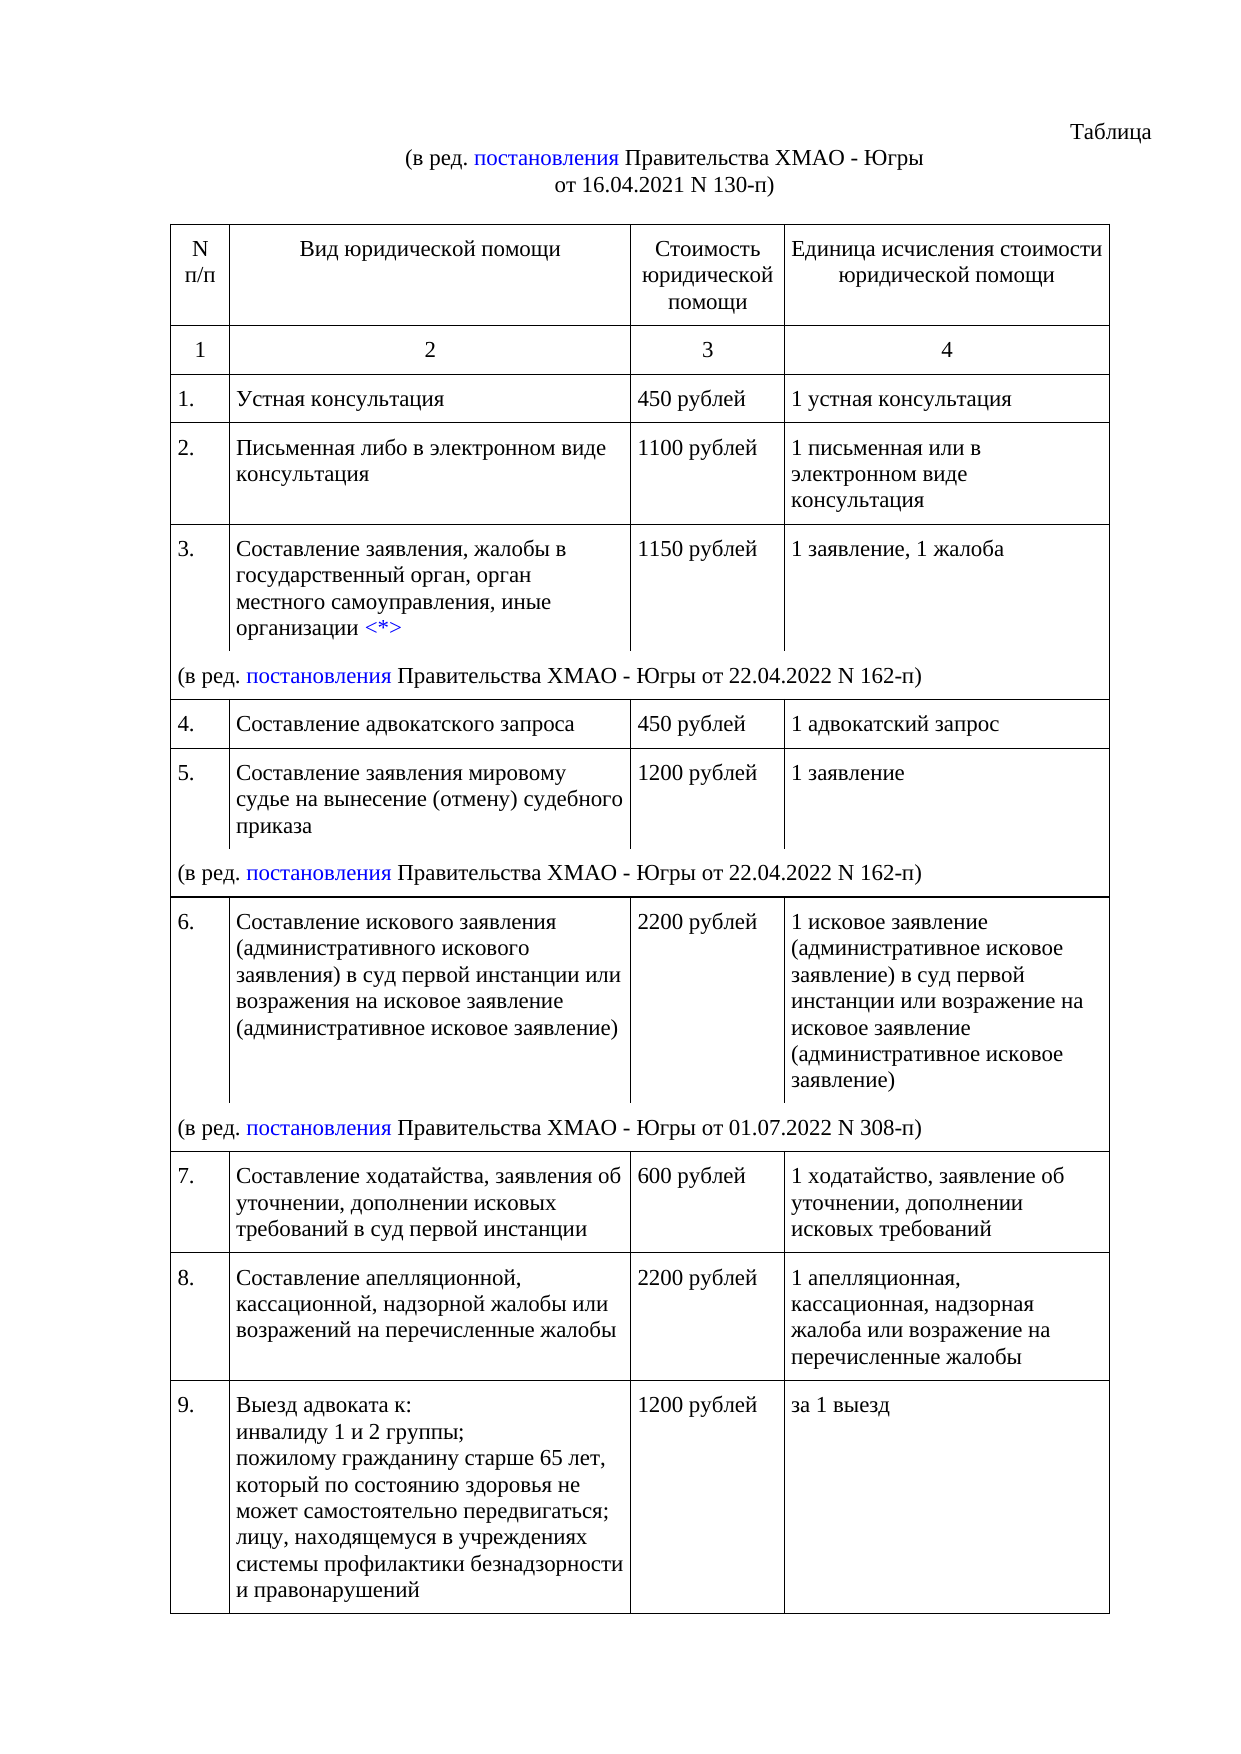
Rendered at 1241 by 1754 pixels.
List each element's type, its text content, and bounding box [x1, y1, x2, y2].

table_cell 2200 рублей [631, 1253, 784, 1380]
table_cell 1 [171, 326, 229, 373]
table_cell 1150 рублей [631, 525, 784, 651]
table_header N п/п [171, 225, 229, 325]
table_header Единица исчисления стоимости юридической помощи [785, 225, 1109, 325]
table_cell (в ред. постановления Правительства ХМАО - Югры от 01.07.2022 N 308-п) [171, 1103, 1109, 1151]
table_cell 1 исковое заявление (административное исковое заявление) в суд первой инстанции или возражение на исковое заявление (административное исковое заявление) [785, 898, 1109, 1103]
table_cell 1 устная консультация [785, 375, 1109, 422]
table_cell 4 [785, 326, 1109, 373]
table_cell Составление ходатайства, заявления об уточнении, дополнении исковых требований в суд первой инстанции [230, 1152, 630, 1252]
table_cell 9. [171, 1381, 229, 1613]
table_cell 1100 рублей [631, 423, 784, 523]
table_cell 1 письменная или в электронном виде консультация [785, 423, 1109, 523]
table_cell 8. [171, 1253, 229, 1380]
table_cell Составление заявления, жалобы в государственный орган, орган местного самоуправления, иные организации <*> [230, 525, 630, 651]
table_cell Составление адвокатского запроса [230, 700, 630, 747]
table_cell Составление искового заявления (административного искового заявления) в суд первой инстанции или возражения на исковое заявление (административное исковое заявление) [230, 898, 630, 1103]
table_cell Письменная либо в электронном виде консультация [230, 423, 630, 523]
table_cell 5. [171, 749, 229, 849]
table_cell 1200 рублей [631, 1381, 784, 1613]
table_cell 1200 рублей [631, 749, 784, 849]
table_cell 600 рублей [631, 1152, 784, 1252]
table_cell Составление заявления мировому судье на вынесение (отмену) судебного приказа [230, 749, 630, 849]
table_cell 1 ходатайство, заявление об уточнении, дополнении исковых требований [785, 1152, 1109, 1252]
table_cell 450 рублей [631, 700, 784, 747]
table_cell 7. [171, 1152, 229, 1252]
table_header Вид юридической помощи [230, 225, 630, 325]
table_cell 1. [171, 375, 229, 422]
table_cell Составление апелляционной, кассационной, надзорной жалобы или возражений на перечисленные жалобы [230, 1253, 630, 1380]
table_cell 1 апелляционная, кассационная, надзорная жалоба или возражение на перечисленные жалобы [785, 1253, 1109, 1380]
table_cell 450 рублей [631, 375, 784, 422]
table_cell Устная консультация [230, 375, 630, 422]
table_cell 6. [171, 898, 229, 1103]
text (в ред. постановления Правительства ХМАО - Югры [177, 144, 1152, 171]
table_cell 2200 рублей [631, 898, 784, 1103]
table_cell 3 [631, 326, 784, 373]
table_cell 4. [171, 700, 229, 747]
table_cell 2. [171, 423, 229, 523]
table_header Стоимость юридической помощи [631, 225, 784, 325]
table_cell (в ред. постановления Правительства ХМАО - Югры от 22.04.2022 N 162-п) [171, 849, 1109, 896]
table_cell 2 [230, 326, 630, 373]
text Таблица [177, 118, 1152, 144]
table_cell 3. [171, 525, 229, 651]
table_cell 1 заявление, 1 жалоба [785, 525, 1109, 651]
table_cell за 1 выезд [785, 1381, 1109, 1613]
table_cell 1 заявление [785, 749, 1109, 849]
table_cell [230, 1381, 630, 1613]
text от 16.04.2021 N 130-п) [177, 171, 1152, 197]
table_cell 1 адвокатский запрос [785, 700, 1109, 747]
table_cell (в ред. постановления Правительства ХМАО - Югры от 22.04.2022 N 162-п) [171, 651, 1109, 699]
